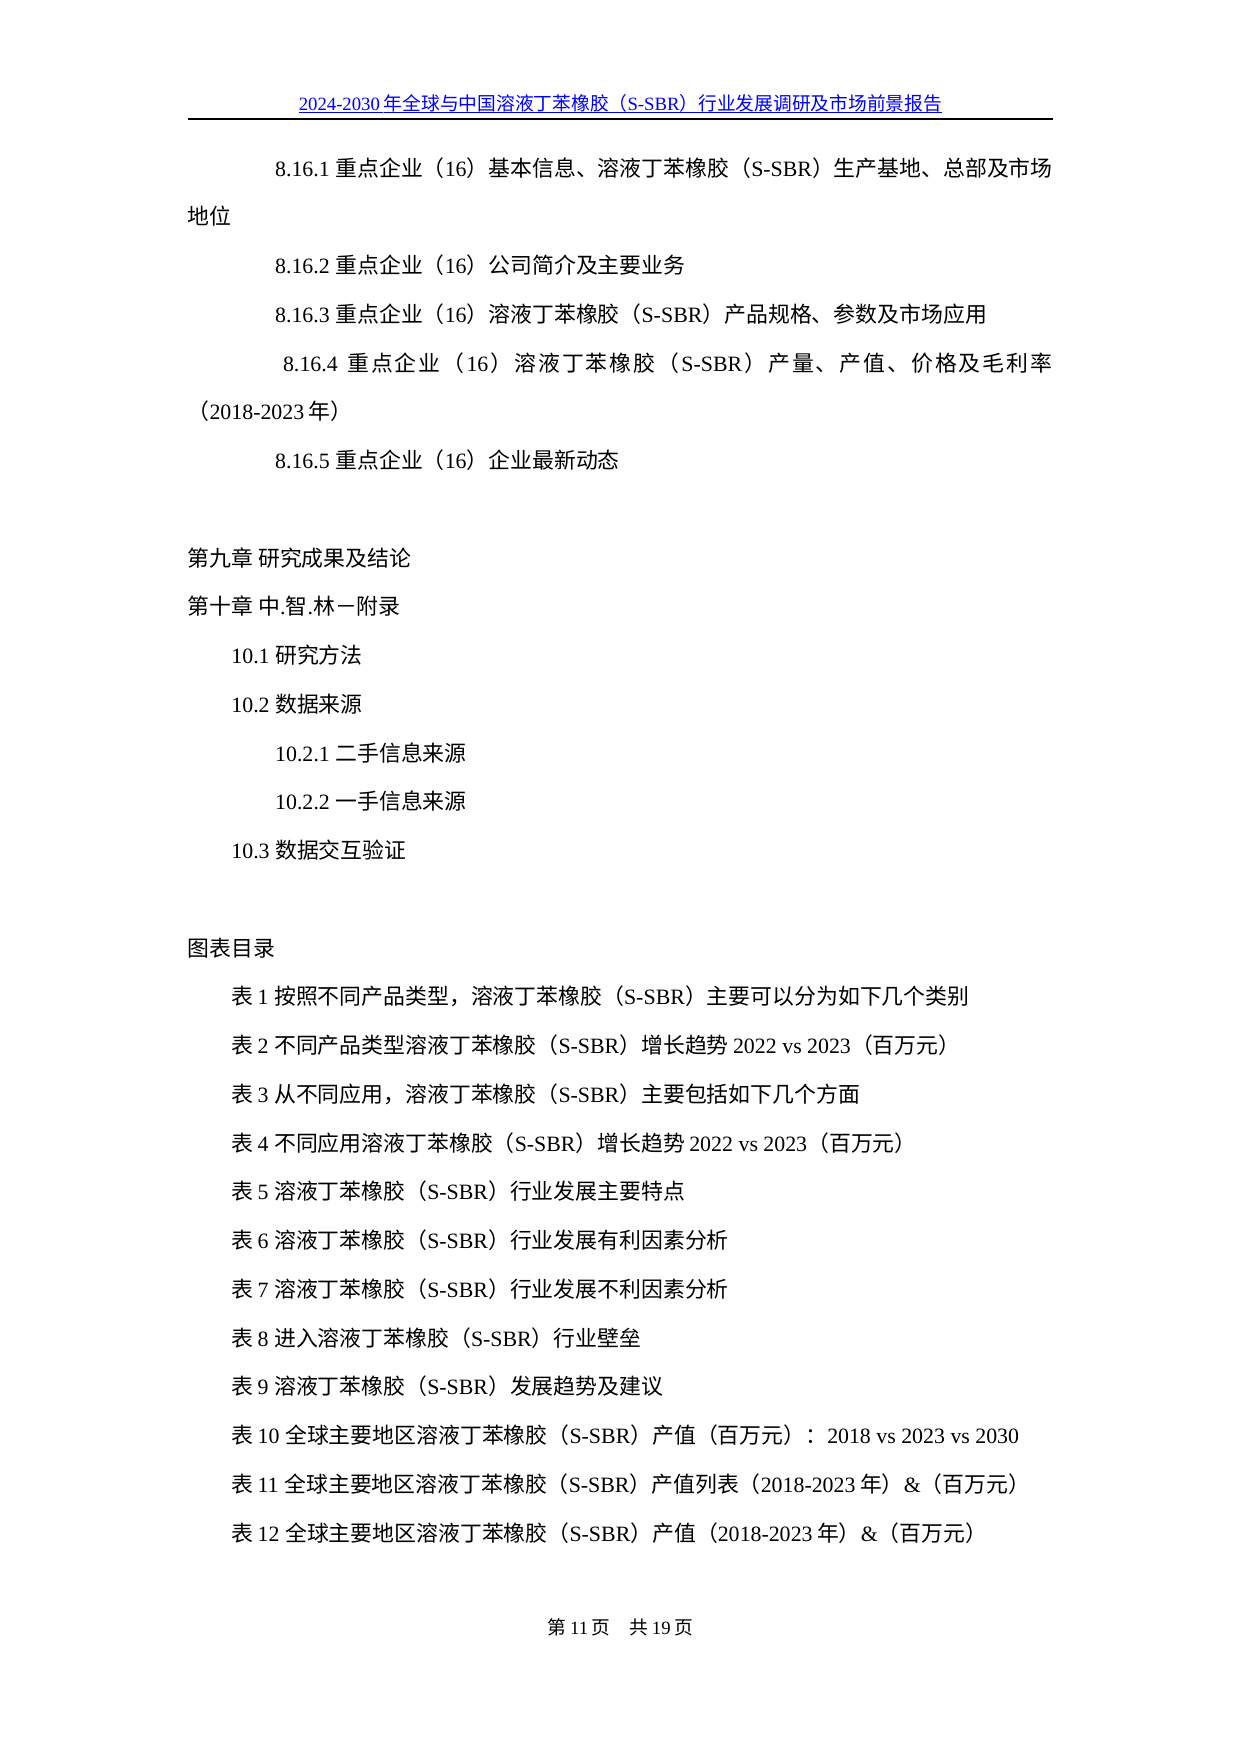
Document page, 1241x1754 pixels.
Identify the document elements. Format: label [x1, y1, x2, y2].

text [187, 150, 1053, 1548]
